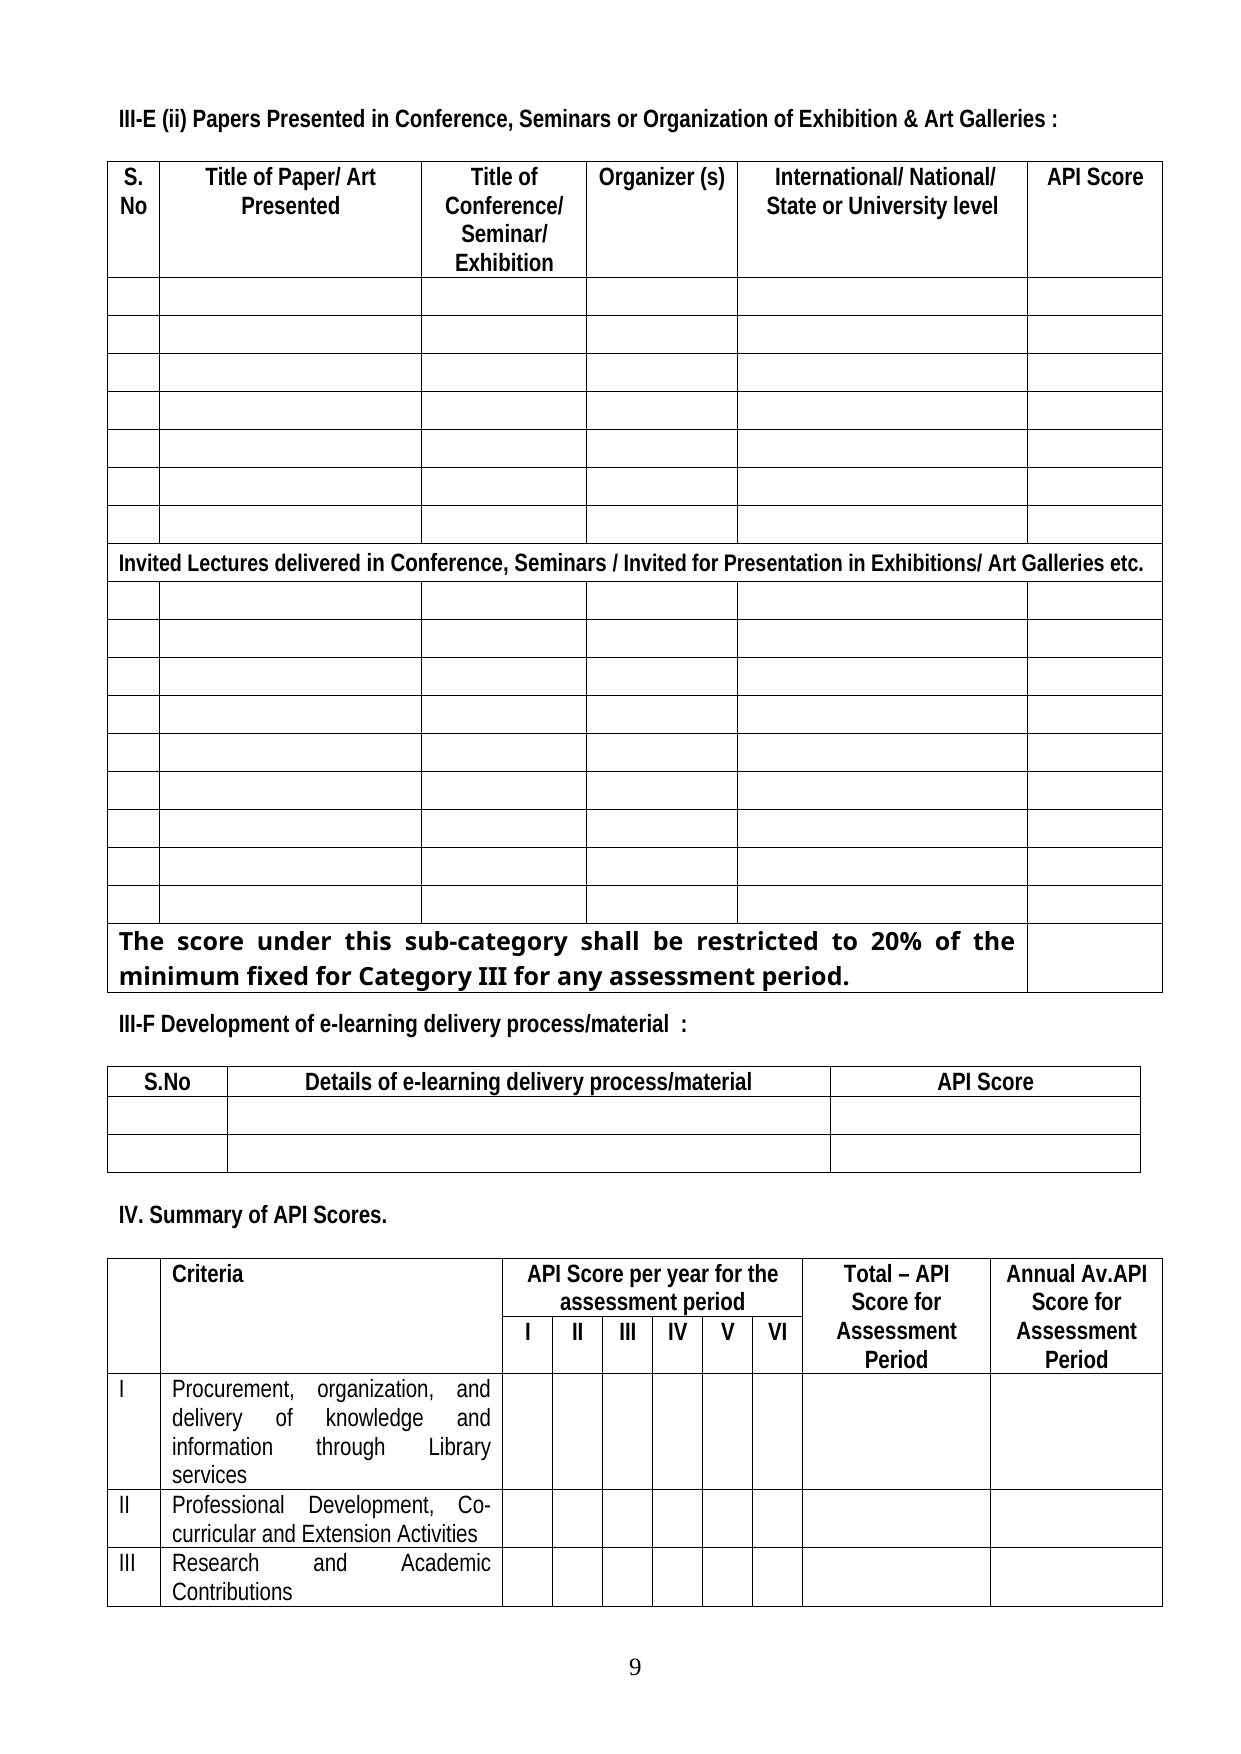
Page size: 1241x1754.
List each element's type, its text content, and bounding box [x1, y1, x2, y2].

table_cell [108, 430, 159, 467]
table_cell [587, 392, 737, 429]
table_cell [1028, 316, 1162, 353]
table_cell [991, 1490, 1162, 1547]
table_cell [587, 886, 737, 923]
table_cell [738, 316, 1027, 353]
table_cell [738, 506, 1027, 543]
table_cell [738, 848, 1027, 885]
table_cell [1028, 772, 1162, 809]
table_cell [738, 392, 1027, 429]
table_cell [422, 658, 586, 695]
table_cell [991, 1548, 1162, 1606]
table_cell [1028, 430, 1162, 467]
table_cell [653, 1374, 702, 1489]
table_cell III [108, 1548, 160, 1606]
table_cell [738, 734, 1027, 771]
text III-F Development of e-learning delivery process/material : [118, 1009, 1152, 1037]
table_cell [587, 810, 737, 847]
table_cell [553, 1548, 602, 1606]
table_cell V [703, 1317, 752, 1373]
table_cell [753, 1374, 802, 1489]
table_cell [738, 620, 1027, 657]
table_header Title of Paper/ Art Presented [160, 162, 421, 277]
table_cell [422, 468, 586, 505]
table_cell [108, 468, 159, 505]
table_cell [108, 316, 159, 353]
table_cell [108, 734, 159, 771]
table_cell [738, 278, 1027, 315]
table_cell [108, 1135, 227, 1172]
table_header S.No [108, 162, 159, 277]
table_cell [1028, 620, 1162, 657]
table_cell [803, 1548, 990, 1606]
table_cell [1028, 392, 1162, 429]
table_header API Score per year for the assessment period [503, 1259, 802, 1316]
table_cell Procurement, organization, and delivery of knowledge and information through Library services [161, 1374, 502, 1489]
table_cell Research and Academic Contributions [161, 1548, 502, 1606]
table_cell [422, 772, 586, 809]
table_cell [738, 886, 1027, 923]
table_cell [422, 582, 586, 619]
table_cell [108, 848, 159, 885]
table_cell [803, 1374, 990, 1489]
text IV. Summary of API Scores. [118, 1200, 1152, 1229]
table_cell [108, 506, 159, 543]
table_cell [108, 772, 159, 809]
table_cell [1028, 886, 1162, 923]
table_cell II [553, 1317, 602, 1373]
table_cell [503, 1490, 552, 1547]
table_cell [108, 886, 159, 923]
table_cell [1028, 354, 1162, 391]
table_cell [1028, 582, 1162, 619]
table_cell [738, 696, 1027, 733]
table_cell [160, 886, 421, 923]
table_cell [422, 392, 586, 429]
table_cell II [108, 1490, 160, 1547]
table_cell [738, 772, 1027, 809]
table_cell [991, 1374, 1162, 1489]
table_header [108, 1259, 160, 1373]
table_cell [108, 620, 159, 657]
table_cell [422, 506, 586, 543]
table_cell [422, 734, 586, 771]
table_cell [587, 354, 737, 391]
table_cell [503, 1548, 552, 1606]
table_cell [587, 734, 737, 771]
table_cell Professional Development, Co-curricular and Extension Activities [161, 1490, 502, 1547]
table_cell [738, 582, 1027, 619]
table_header S.No [108, 1067, 227, 1096]
table_cell [1028, 278, 1162, 315]
table_cell [1028, 658, 1162, 695]
table_cell [160, 582, 421, 619]
table_cell [653, 1548, 702, 1606]
table_cell [503, 1374, 552, 1489]
table_cell [422, 810, 586, 847]
table_cell [1028, 506, 1162, 543]
table_cell [738, 354, 1027, 391]
table_cell [831, 1097, 1140, 1134]
table_cell Invited Lectures delivered in Conference, Seminars / Invited for Presentation in Exhibitions/ Art Galleries etc. [108, 544, 1162, 581]
table_cell [753, 1548, 802, 1606]
table_cell [108, 1097, 227, 1134]
table_cell [1028, 696, 1162, 733]
table_cell [587, 696, 737, 733]
table_cell [422, 430, 586, 467]
table_header API Score [1028, 162, 1162, 277]
table_cell The score under this sub-category shall be restricted to 20% of the minimum fixed for Category III for any assessment period. [108, 924, 1027, 992]
table_cell [160, 316, 421, 353]
table_cell [108, 582, 159, 619]
table_cell [422, 354, 586, 391]
table_cell [160, 620, 421, 657]
table_cell [422, 278, 586, 315]
table_cell [160, 354, 421, 391]
table_cell [587, 468, 737, 505]
table_cell [108, 696, 159, 733]
table_cell [831, 1135, 1140, 1172]
table_cell [422, 620, 586, 657]
table_cell [160, 278, 421, 315]
table_header International/ National/ State or University level [738, 162, 1027, 277]
table_cell [703, 1374, 752, 1489]
table_cell [160, 506, 421, 543]
table_cell [587, 620, 737, 657]
table_cell [160, 392, 421, 429]
table_cell [160, 810, 421, 847]
table_cell [108, 278, 159, 315]
table_cell [653, 1490, 702, 1547]
table_cell [738, 658, 1027, 695]
table_cell VI [753, 1317, 802, 1373]
table_cell [422, 886, 586, 923]
table_cell [108, 658, 159, 695]
table_cell [108, 392, 159, 429]
table_cell [228, 1135, 830, 1172]
table_cell [1028, 734, 1162, 771]
table_cell [587, 316, 737, 353]
table_cell [160, 430, 421, 467]
table_cell [160, 848, 421, 885]
table_header API Score [831, 1067, 1140, 1096]
table_cell [108, 810, 159, 847]
table_cell [160, 696, 421, 733]
table_header Details of e-learning delivery process/material [228, 1067, 830, 1096]
table_cell [553, 1374, 602, 1489]
table_cell I [108, 1374, 160, 1489]
table_cell III [603, 1317, 652, 1373]
table_cell [703, 1548, 752, 1606]
table_cell [603, 1548, 652, 1606]
table_cell [603, 1490, 652, 1547]
table_cell [738, 430, 1027, 467]
table_cell [587, 278, 737, 315]
table_cell [587, 506, 737, 543]
table_cell [703, 1490, 752, 1547]
table_cell [753, 1490, 802, 1547]
table_cell [1028, 848, 1162, 885]
table_header Title of Conference/ Seminar/ Exhibition [422, 162, 586, 277]
table_cell [108, 354, 159, 391]
text III-E (ii) Papers Presented in Conference, Seminars or Organization of Exhibition & Art Galleries : [118, 104, 1152, 132]
table_cell [587, 772, 737, 809]
table_cell [738, 468, 1027, 505]
table_header Total – API Score for Assessment Period [803, 1259, 990, 1373]
table_cell [422, 848, 586, 885]
table_cell [422, 696, 586, 733]
table_cell I [503, 1317, 552, 1373]
table_cell [228, 1097, 830, 1134]
table_cell [553, 1490, 602, 1547]
table_cell [587, 582, 737, 619]
table_cell [603, 1374, 652, 1489]
table_cell [422, 316, 586, 353]
table_cell [160, 468, 421, 505]
table_header Organizer (s) [587, 162, 737, 277]
table_cell [160, 772, 421, 809]
table_cell [1028, 468, 1162, 505]
table_cell [587, 658, 737, 695]
table_cell [587, 430, 737, 467]
table_cell [738, 810, 1027, 847]
table_header Criteria [161, 1259, 502, 1373]
table_header Annual Av.API Score for Assessment Period [991, 1259, 1162, 1373]
table_cell [160, 658, 421, 695]
table_cell [160, 734, 421, 771]
table_cell [587, 848, 737, 885]
table_cell [1028, 924, 1162, 992]
table_cell IV [653, 1317, 702, 1373]
table_cell [1028, 810, 1162, 847]
table_cell [803, 1490, 990, 1547]
